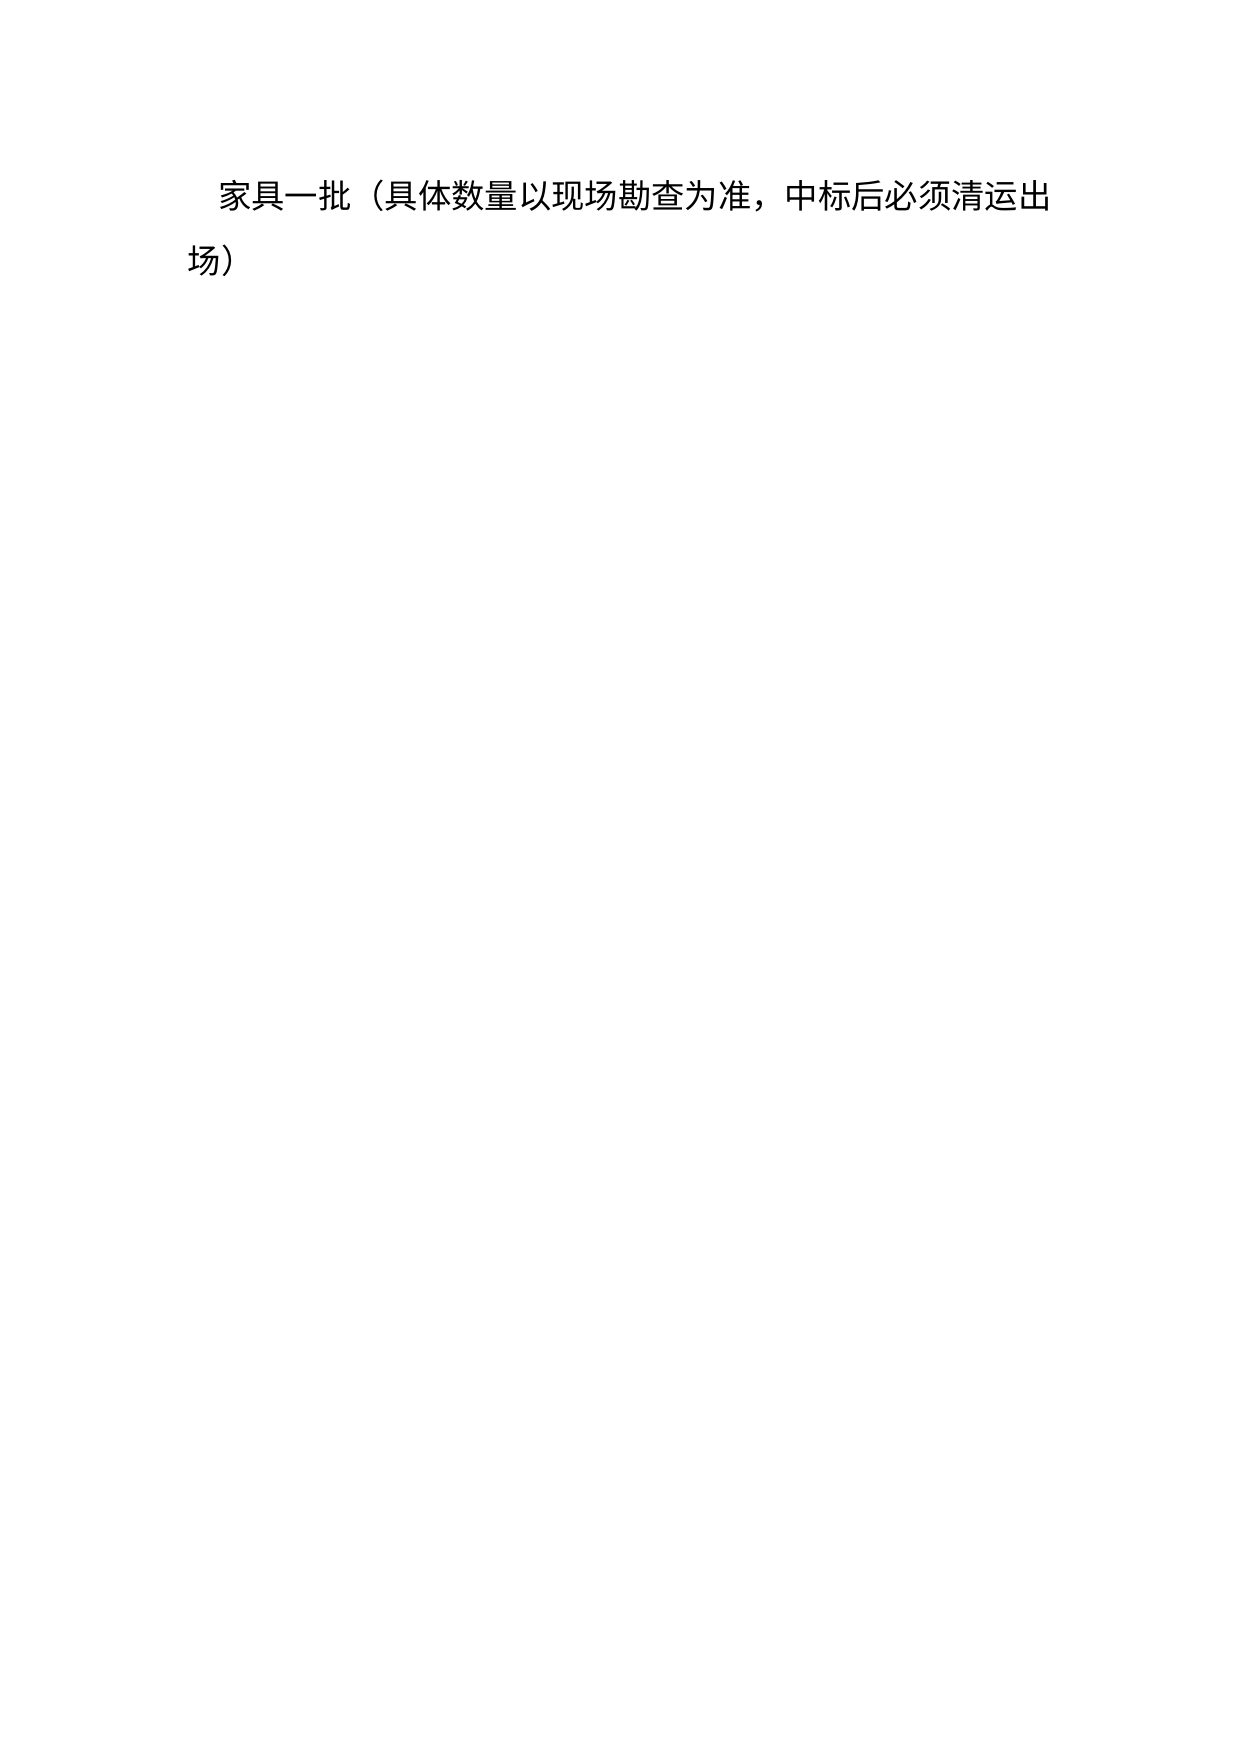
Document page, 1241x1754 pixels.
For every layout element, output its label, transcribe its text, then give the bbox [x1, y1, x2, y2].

text 家具一批（具体数量以现场勘查为准，中标后必须清运出场） [187, 162, 1053, 292]
